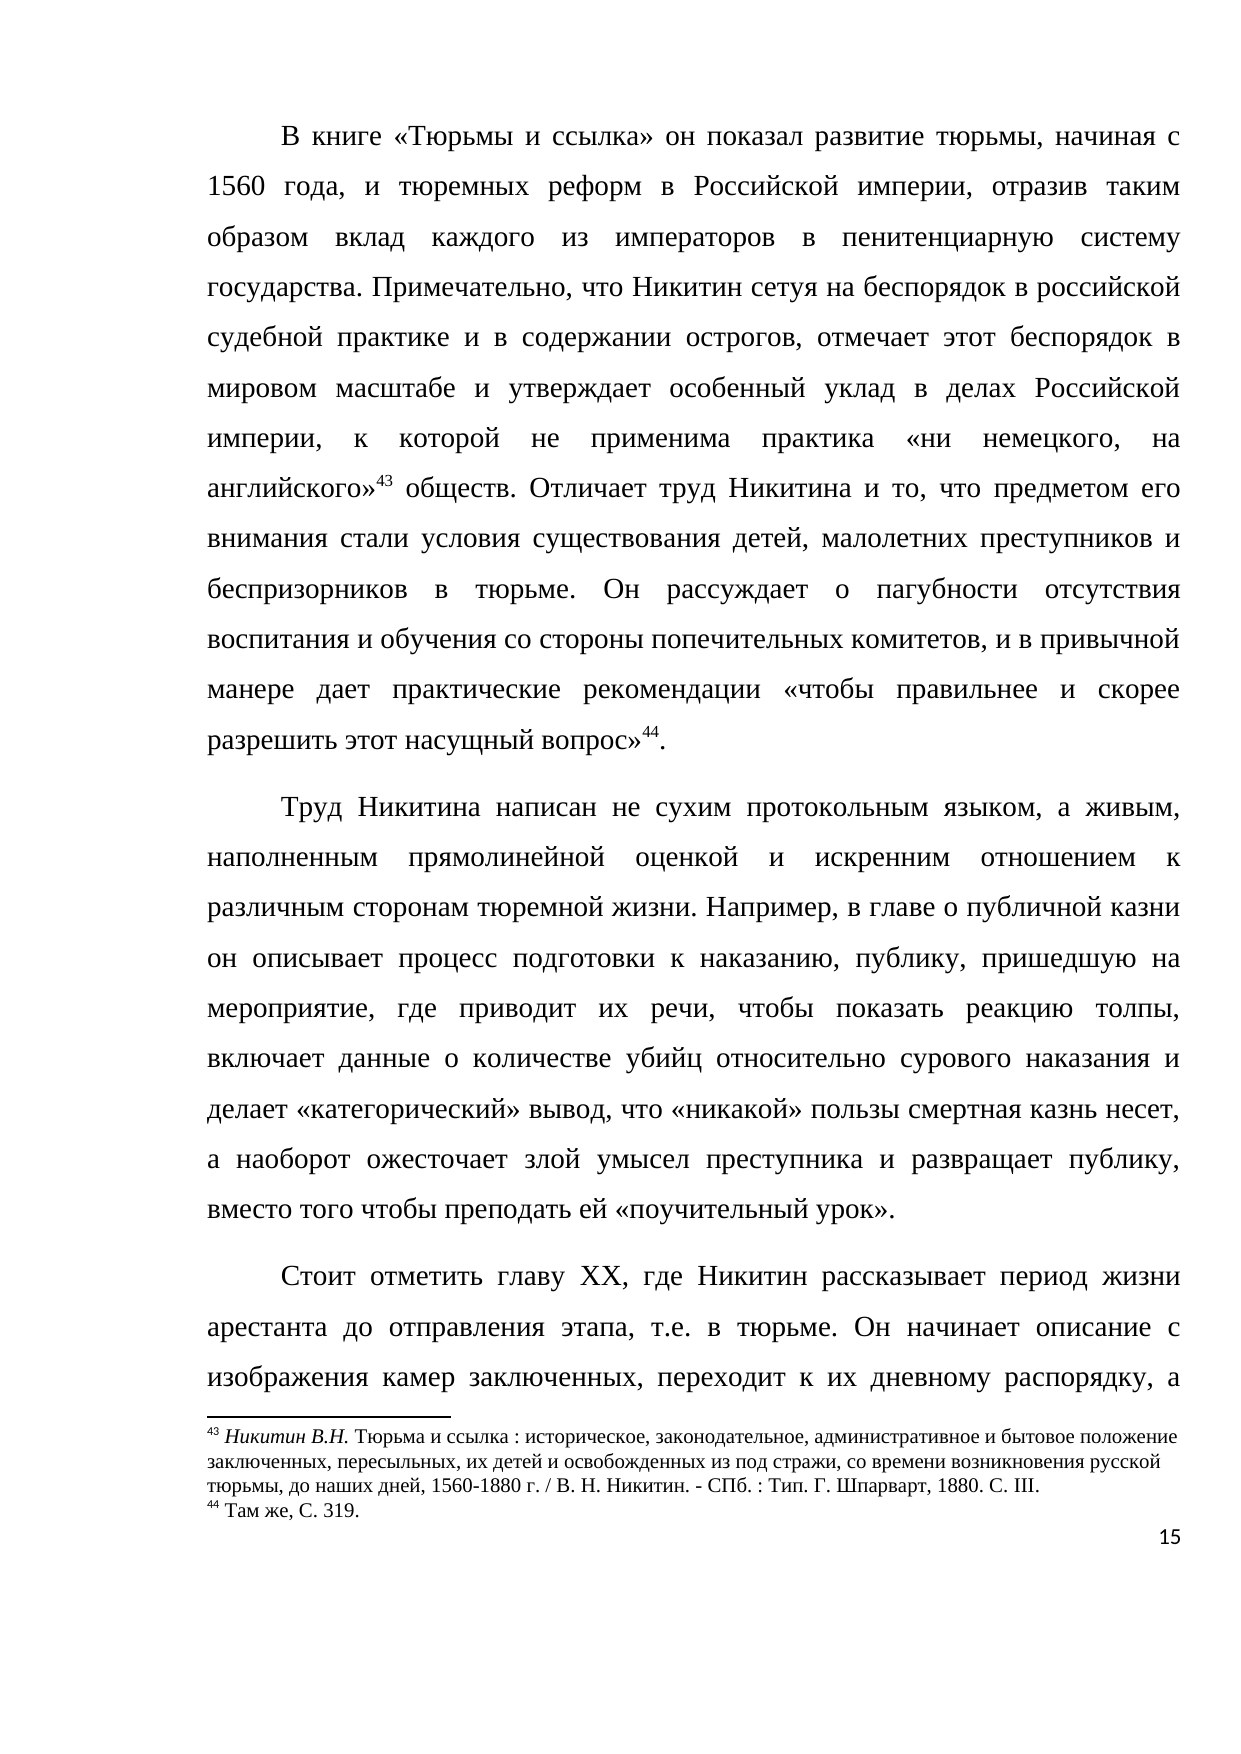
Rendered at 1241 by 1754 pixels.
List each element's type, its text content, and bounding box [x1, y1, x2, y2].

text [207, 1258, 1181, 1392]
text В книге «Тюрьмы и ссылка» он показал развитие тюрьмы, начиная с 1560 года, и тюремных реформ в Российской империи, отразив таким образом вклад каждого из императоров в пенитенциарную систему государства. Примечательно, что Никитин сетуя на беспорядок в российской судебной практике и в содержании острогов, отмечает этот беспорядок в мировом масштабе и утверждает особенный уклад в делах Российской империи, к которой не применима практика «ни немецкого, на английского» обществ. Отличает труд Никитина и то, что предметом его внимания стали условия существования детей, малолетних преступников и беспризорников в тюрьме. Он рассуждает о пагубности отсутствия воспитания и обучения со стороны попечительных комитетов, и в привычной манере дает практические рекомендации «чтобы правильнее и скорее разрешить этот насущный вопрос». [207, 118, 1181, 755]
text Труд Никитина написан не сухим протокольным языком, а живым, наполненным прямолинейной оценкой и искренним отношением к различным сторонам тюремной жизни. Например, в главе о публичной казни он описывает процесс подготовки к наказанию, публику, пришедшую на мероприятие, где приводит их речи, чтобы показать реакцию толпы, включает данные о количестве убийц относительно сурового наказания и делает «категорический» вывод, что «никакой» пользы смертная казнь несет, а наоборот ожесточает злой умысел преступника и развращает публику, вместо того чтобы преподать ей «поучительный урок». [207, 789, 1181, 1225]
